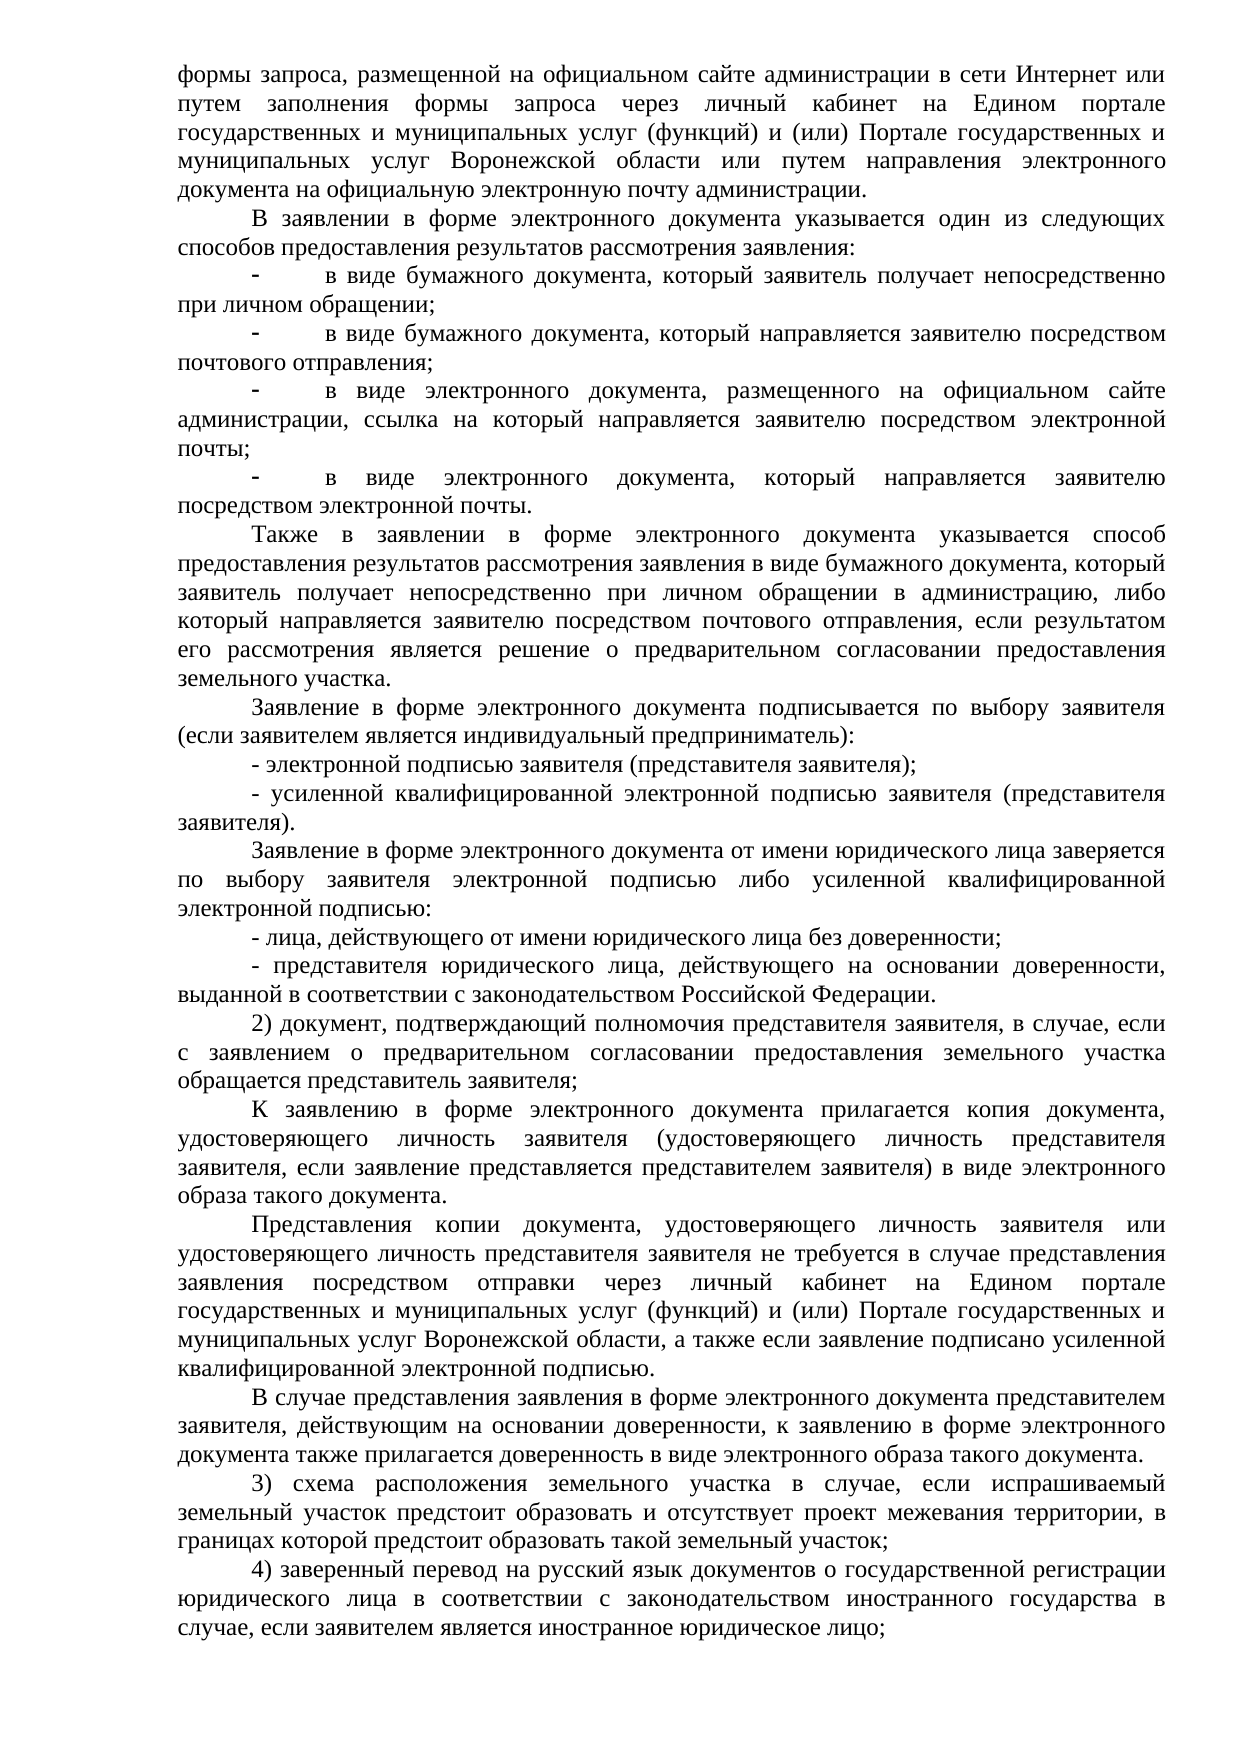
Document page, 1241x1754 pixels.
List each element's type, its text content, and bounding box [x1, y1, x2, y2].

text Заявление в форме электронного документа подписывается по выбору заявителя (если заявителем является индивидуальный предприниматель): [177, 692, 1167, 749]
text Заявление в форме электронного документа от имени юридического лица заверяется по выбору заявителя электронной подписью либо усиленной квалифицированной электронной подписью: [177, 835, 1167, 922]
list в виде электронного документа, размещенного на официальном сайте администрации, ссылка на который направляется заявителю посредством электронной почты; [177, 375, 1167, 462]
text К заявлению в форме электронного документа прилагается копия документа, удостоверяющего личность заявителя (удостоверяющего личность представителя заявителя, если заявление представляется представителем заявителя) в виде электронного образа такого документа. [177, 1094, 1167, 1209]
text - представителя юридического лица, действующего на основании доверенности, выданной в соответствии с законодательством Российской Федерации. [177, 950, 1167, 1008]
text 4) заверенный перевод на русский язык документов о государственной регистрации юридического лица в соответствии с законодательством иностранного государства в случае, если заявителем является иностранное юридическое лицо; [177, 1554, 1167, 1640]
text В заявлении в форме электронного документа указывается один из следующих способов предоставления результатов рассмотрения заявления: [177, 203, 1167, 260]
text - лица, действующего от имени юридического лица без доверенности; [177, 922, 1167, 950]
text - усиленной квалифицированной электронной подписью заявителя (представителя заявителя). [177, 778, 1167, 835]
list в виде бумажного документа, который направляется заявителю посредством почтового отправления; [177, 318, 1167, 375]
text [177, 59, 1167, 203]
text В случае представления заявления в форме электронного документа представителем заявителя, действующим на основании доверенности, к заявлению в форме электронного документа также прилагается доверенность в виде электронного образа такого документа. [177, 1382, 1167, 1468]
text Также в заявлении в форме электронного документа указывается способ предоставления результатов рассмотрения заявления в виде бумажного документа, который заявитель получает непосредственно при личном обращении в администрацию, либо который направляется заявителю посредством почтового отправления, если результатом его рассмотрения является решение о предварительном согласовании предоставления земельного участка. [177, 519, 1167, 692]
text Представления копии документа, удостоверяющего личность заявителя или удостоверяющего личность представителя заявителя не требуется в случае представления заявления посредством отправки через личный кабинет на Едином портале государственных и муниципальных услуг (функций) и (или) Портале государственных и муниципальных услуг Воронежской области, а также если заявление подписано усиленной квалифицированной электронной подписью. [177, 1209, 1167, 1382]
text 3) схема расположения земельного участка в случае, если испрашиваемый земельный участок предстоит образовать и отсутствует проект межевания территории, в границах которой предстоит образовать такой земельный участок; [177, 1468, 1167, 1554]
text - электронной подписью заявителя (представителя заявителя); [177, 749, 1167, 778]
text 2) документ, подтверждающий полномочия представителя заявителя, в случае, если с заявлением о предварительном согласовании предоставления земельного участка обращается представитель заявителя; [177, 1008, 1167, 1094]
list в виде электронного документа, который направляется заявителю посредством электронной почты. [177, 462, 1167, 519]
list в виде бумажного документа, который заявитель получает непосредственно при личном обращении; [177, 260, 1167, 318]
